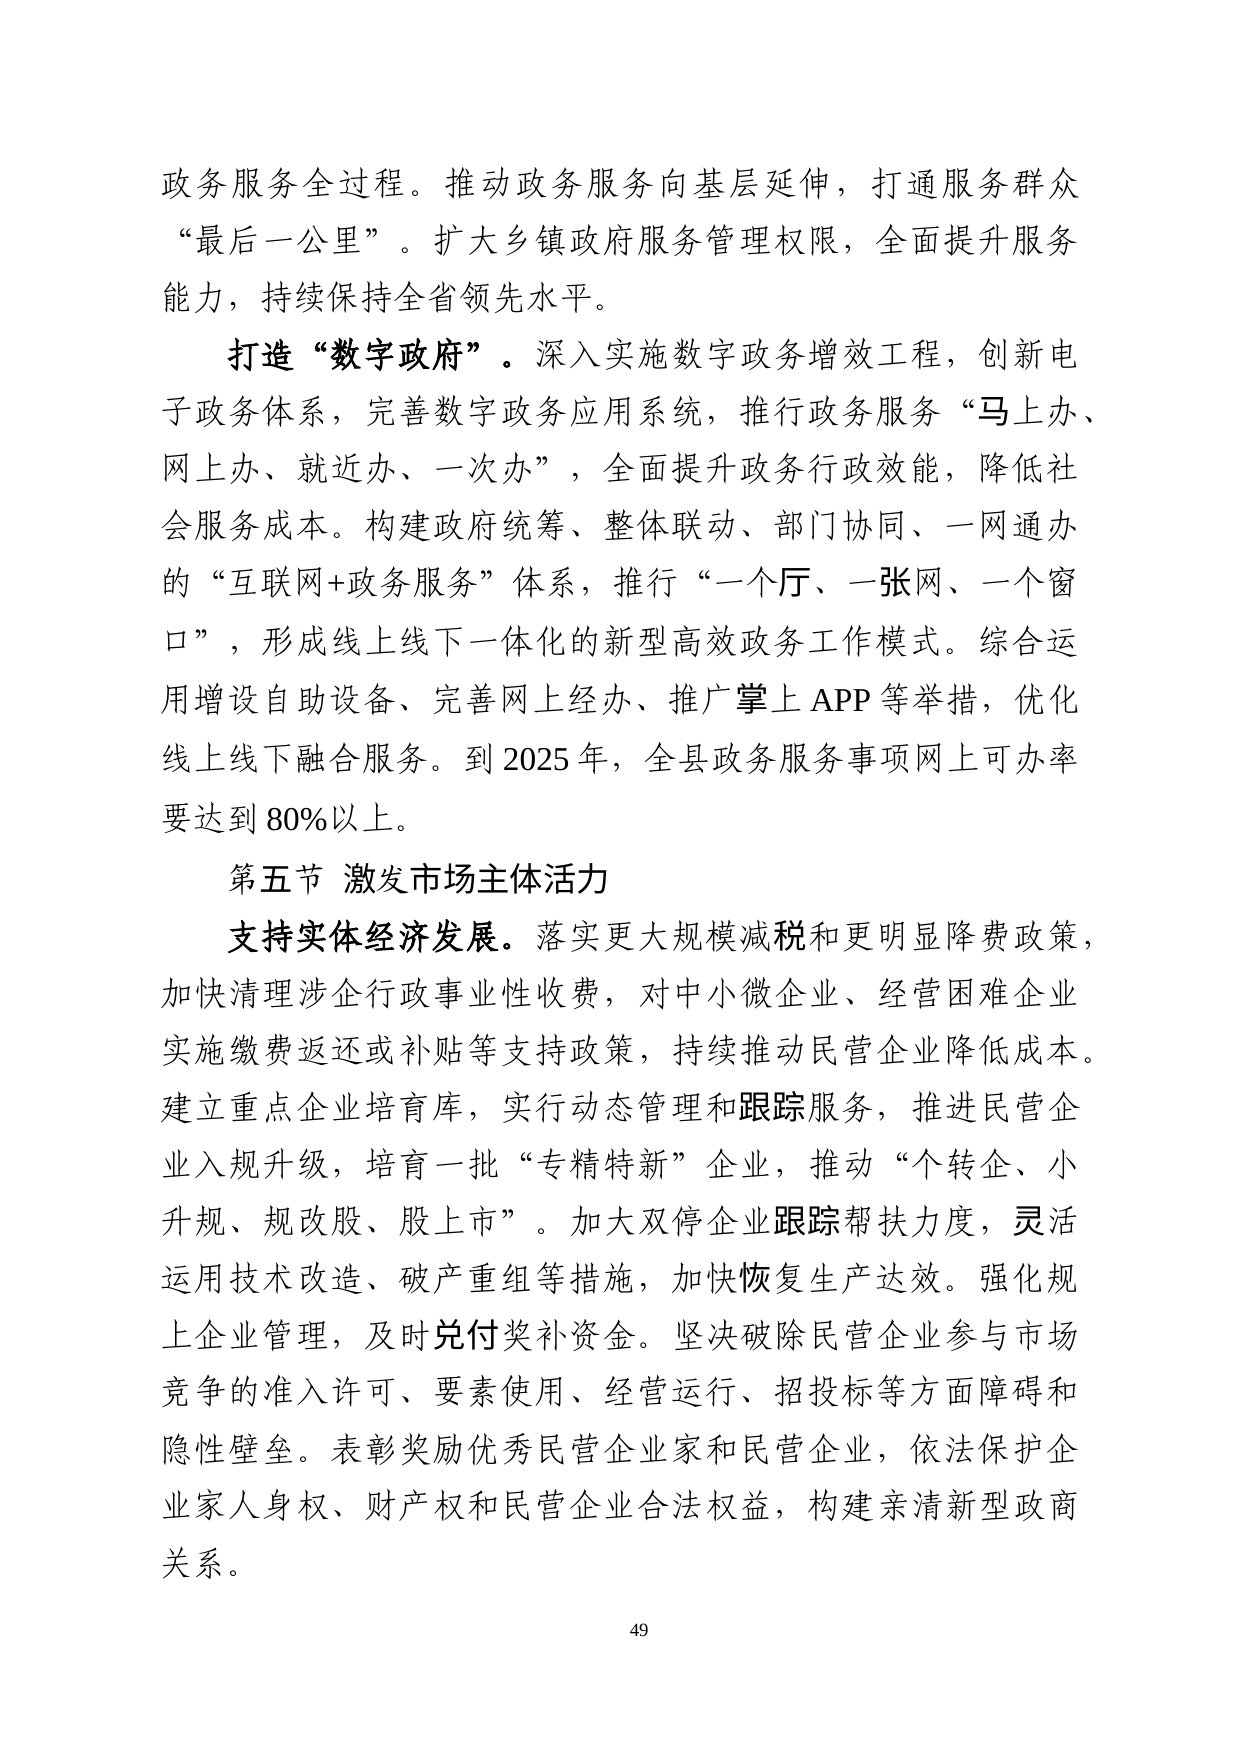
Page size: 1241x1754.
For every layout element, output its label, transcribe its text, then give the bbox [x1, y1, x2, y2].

subtitle 第五节 激发市场主体活力 [159, 858, 1081, 896]
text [159, 162, 1081, 314]
text 支持实体经济发展。落实更大规模减税和更明显降费政策，加快清理涉企行政事业性收费，对中小微企业、经营困难企业实施缴费返还或补贴等支持政策，持续推动民营企业降低成本。建立重点企业培育库，实行动态管理和跟踪服务，推进民营企业入规升级，培育一批“专精特新”企业，推动“个转企、小升规、规改股、股上市”。加大双停企业跟踪帮扶力度，灵活运用技术改造、破产重组等措施，加快恢复生产达效。强化规上企业管理，及时兑付奖补资金。坚决破除民营企业参与市场竞争的准入许可、要素使用、经营运行、招投标等方面障碍和隐性壁垒。表彰奖励优秀民营企业家和民营企业，依法保护企业家人身权、财产权和民营企业合法权益，构建亲清新型政商关系。 [159, 915, 1081, 1579]
text 打造“数字政府”。深入实施数字政务增效工程，创新电子政务体系，完善数字政务应用系统，推行政务服务“马上办、网上办、就近办、一次办”，全面提升政务行政效能，降低社会服务成本。构建政府统筹、整体联动、部门协同、一网通办的“互联网+政务服务”体系，推行“一个厅、一张网、一个窗口”，形成线上线下一体化的新型高效政务工作模式。综合运用增设自助设备、完善网上经办、推广掌上APP等举措，优化线上线下融合服务。到2025年，全县政务服务事项网上可办率要达到80%以上。 [159, 333, 1081, 838]
